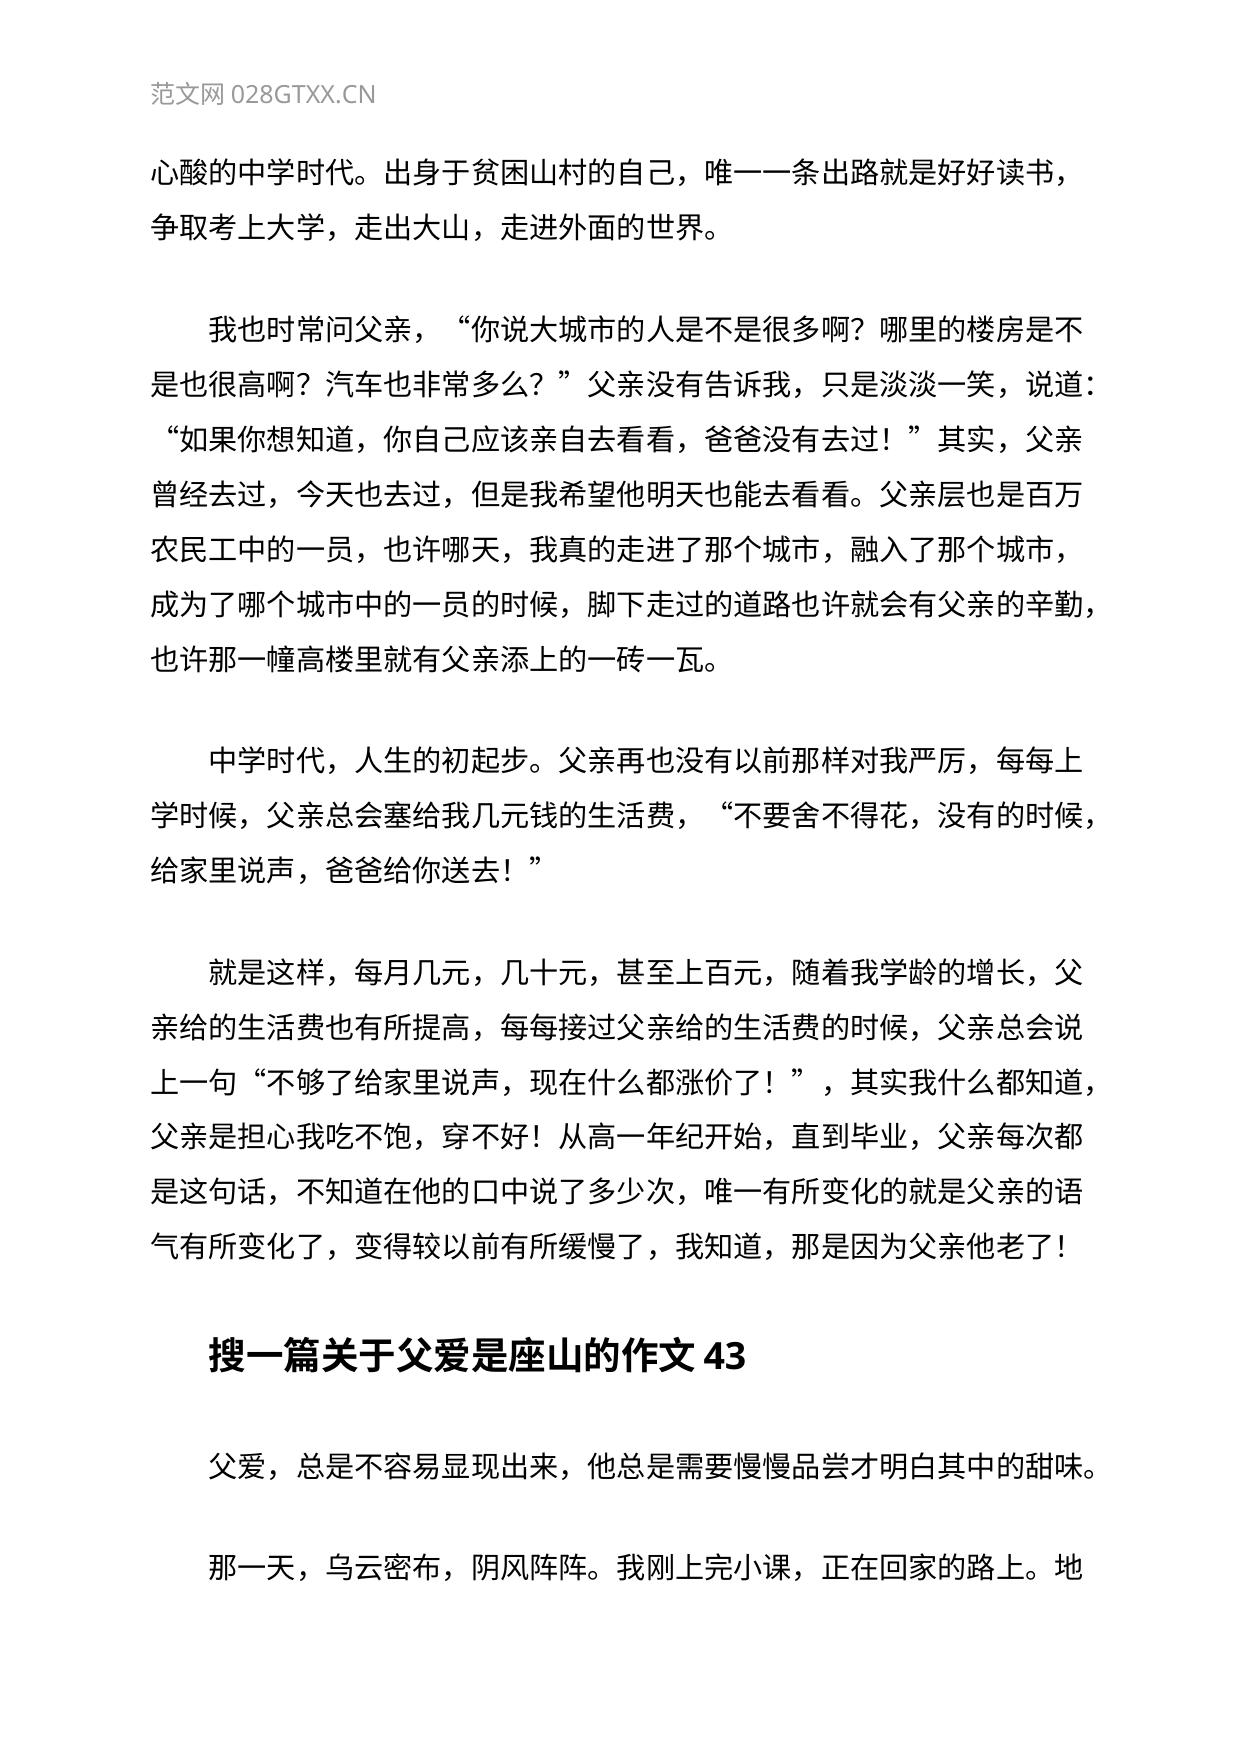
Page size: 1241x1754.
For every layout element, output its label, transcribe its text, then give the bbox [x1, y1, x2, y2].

text 搜一篇关于父爱是座山的作文43 [150, 1326, 1090, 1380]
text 就是这样，每月几元，几十元，甚至上百元，随着我学龄的增长，父亲给的生活费也有所提高，每每接过父亲给的生活费的时候，父亲总会说上一句“不够了给家里说声，现在什么都涨价了！”，其实我什么都知道，父亲是担心我吃不饱，穿不好！从高一年纪开始，直到毕业，父亲每次都是这句话，不知道在他的口中说了多少次，唯一有所变化的就是父亲的语气有所变化了，变得较以前有所缓慢了，我知道，那是因为父亲他老了！ [150, 949, 1090, 1266]
text 我也时常问父亲，“你说大城市的人是不是很多啊？哪里的楼房是不是也很高啊？汽车也非常多么？”父亲没有告诉我，只是淡淡一笑，说道：“如果你想知道，你自己应该亲自去看看，爸爸没有去过！”其实，父亲曾经去过，今天也去过，但是我希望他明天也能去看看。父亲层也是百万农民工中的一员，也许哪天，我真的走进了那个城市，融入了那个城市，成为了哪个城市中的一员的时候，脚下走过的道路也许就会有父亲的辛勤，也许那一幢高楼里就有父亲添上的一砖一瓦。 [150, 307, 1090, 678]
text 父爱，总是不容易显现出来，他总是需要慢慢品尝才明白其中的甜味。 [150, 1443, 1090, 1486]
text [150, 150, 1090, 247]
text 中学时代，人生的初起步。父亲再也没有以前那样对我严厉，每每上学时候，父亲总会塞给我几元钱的生活费，“不要舍不得花，没有的时候，给家里说声，爸爸给你送去！” [150, 738, 1090, 890]
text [150, 1545, 1090, 1587]
